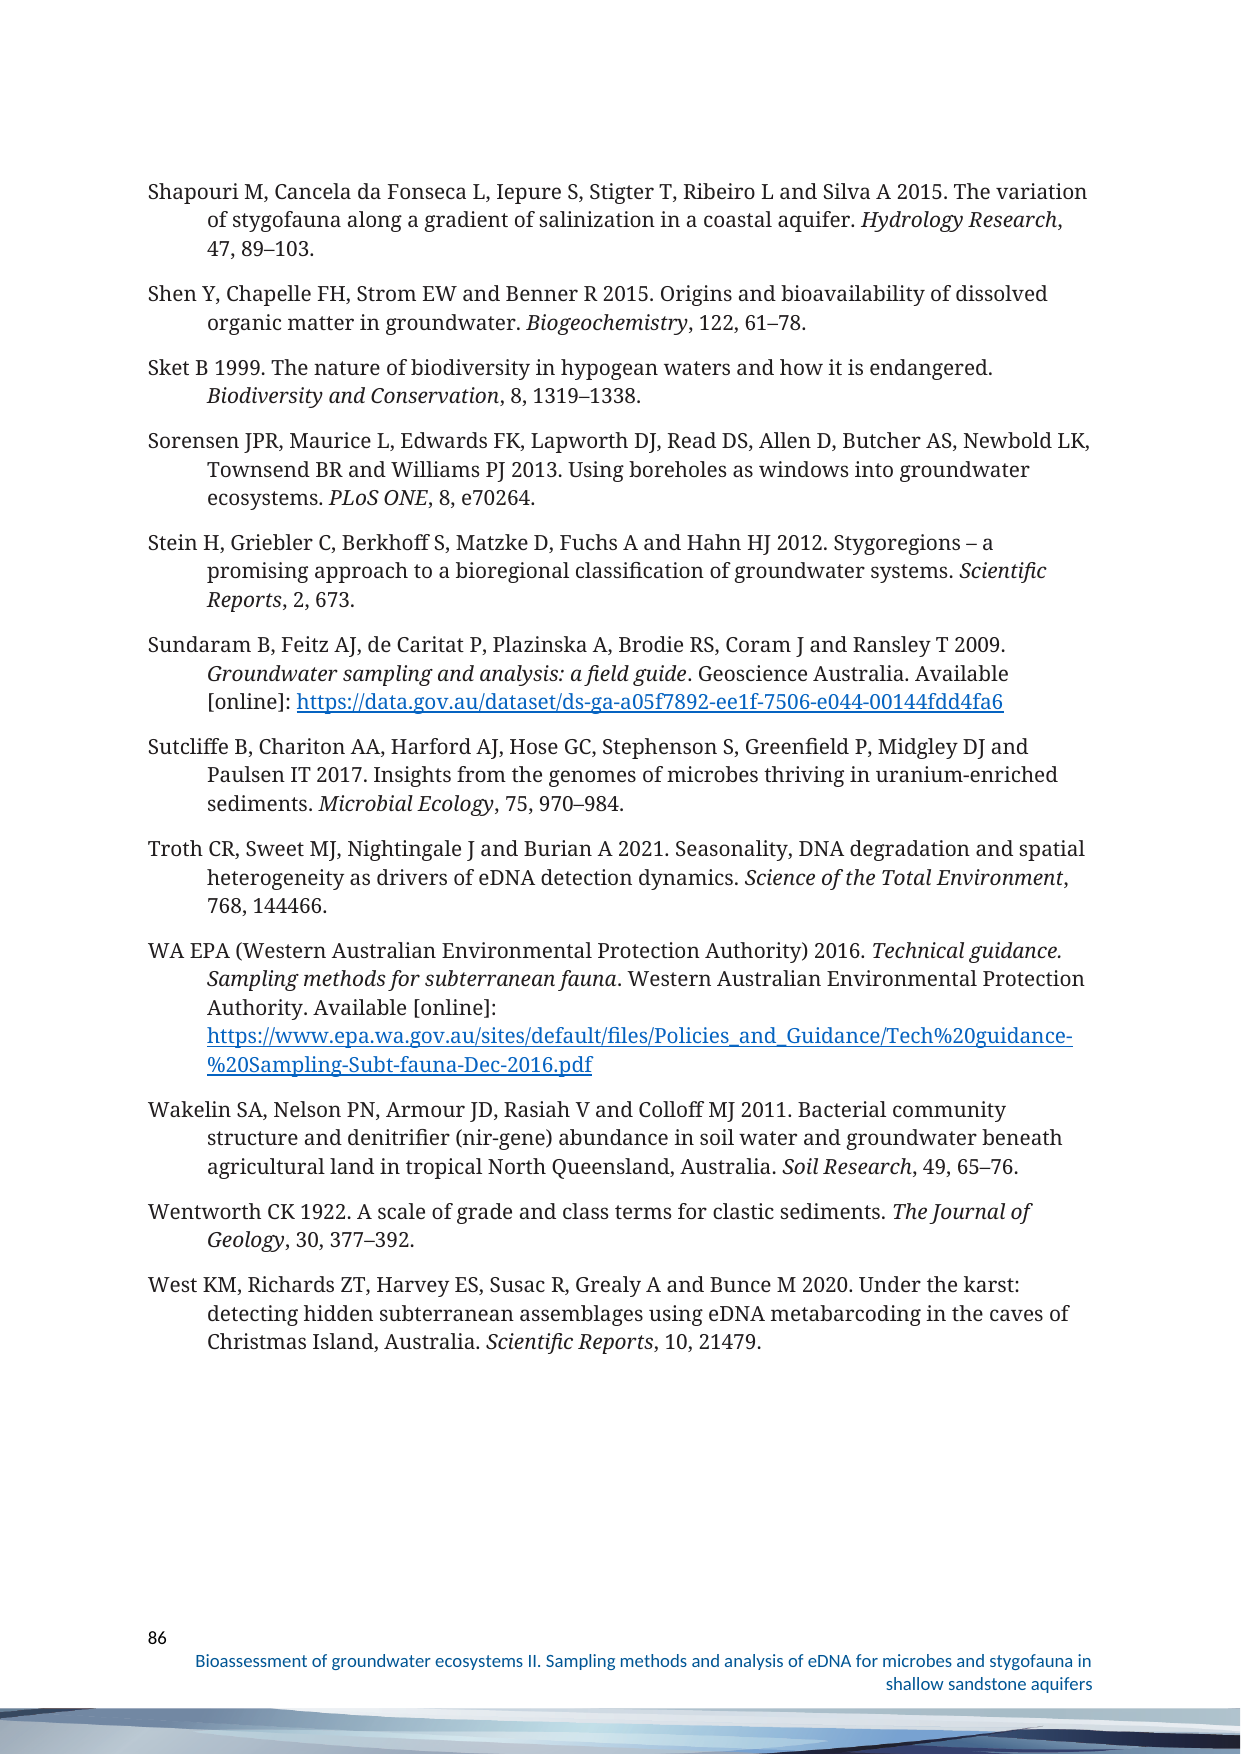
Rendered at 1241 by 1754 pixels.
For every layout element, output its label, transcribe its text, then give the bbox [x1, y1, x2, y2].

text Sundaram B, Feitz AJ, de Caritat P, Plazinska A, Brodie RS, Coram J and Ransley T 2009. Groundwater sampling and analysis: a field guide. Geoscience Australia. Available [online]: https://data.gov.au/dataset/ds-ga-a05f7892-ee1f-7506-e044-00144fdd4fa6 [148, 630, 1092, 716]
text Troth CR, Sweet MJ, Nightingale J and Burian A 2021. Seasonality, DNA degradation and spatial heterogeneity as drivers of eDNA detection dynamics. Science of the Total Environment, 768, 144466. [148, 834, 1092, 919]
text Sket B 1999. The nature of biodiversity in hypogean waters and how it is endangered. Biodiversity and Conservation, 8, 1319–1338. [148, 353, 1092, 409]
text Wentworth CK 1922. A scale of grade and class terms for clastic sediments. The Journal of Geology, 30, 377–392. [148, 1197, 1092, 1254]
text WA EPA (Western Australian Environmental Protection Authority) 2016. Technical guidance. Sampling methods for subterranean fauna. Western Australian Environmental Protection Authority. Available [online]: https://www.epa.wa.gov.au/sites/default/files/Policies_and_Guidance/Tech%20guidance-%20Sampling-Subt-fauna-Dec-2016.pdf [148, 936, 1092, 1078]
text West KM, Richards ZT, Harvey ES, Susac R, Grealy A and Bunce M 2020. Under the karst: detecting hidden subterranean assemblages using eDNA metabarcoding in the caves of Christmas Island, Australia. Scientific Reports, 10, 21479. [148, 1271, 1092, 1356]
text Wakelin SA, Nelson PN, Armour JD, Rasiah V and Colloff MJ 2011. Bacterial community structure and denitrifier (nir-gene) abundance in soil water and groundwater beneath agricultural land in tropical North Queensland, Australia. Soil Research, 49, 65–76. [148, 1095, 1092, 1180]
text Sutcliffe B, Chariton AA, Harford AJ, Hose GC, Stephenson S, Greenfield P, Midgley DJ and Paulsen IT 2017. Insights from the genomes of microbes thriving in uranium-enriched sediments. Microbial Ecology, 75, 970–984. [148, 732, 1092, 817]
text Stein H, Griebler C, Berkhoff S, Matzke D, Fuchs A and Hahn HJ 2012. Stygoregions – a promising approach to a bioregional classification of groundwater systems. Scientific Reports, 2, 673. [148, 528, 1092, 613]
text Shapouri M, Cancela da Fonseca L, Iepure S, Stigter T, Ribeiro L and Silva A 2015. The variation of stygofauna along a gradient of salinization in a coastal aquifer. Hydrology Research, 47, 89–103. [148, 177, 1092, 262]
text Sorensen JPR, Maurice L, Edwards FK, Lapworth DJ, Read DS, Allen D, Butcher AS, Newbold LK, Townsend BR and Williams PJ 2013. Using boreholes as windows into groundwater ecosystems. PLoS ONE, 8, e70264. [148, 426, 1092, 512]
text Shen Y, Chapelle FH, Strom EW and Benner R 2015. Origins and bioavailability of dissolved organic matter in groundwater. Biogeochemistry, 122, 61–78. [148, 279, 1092, 336]
picture [0, 44, 1241, 1754]
